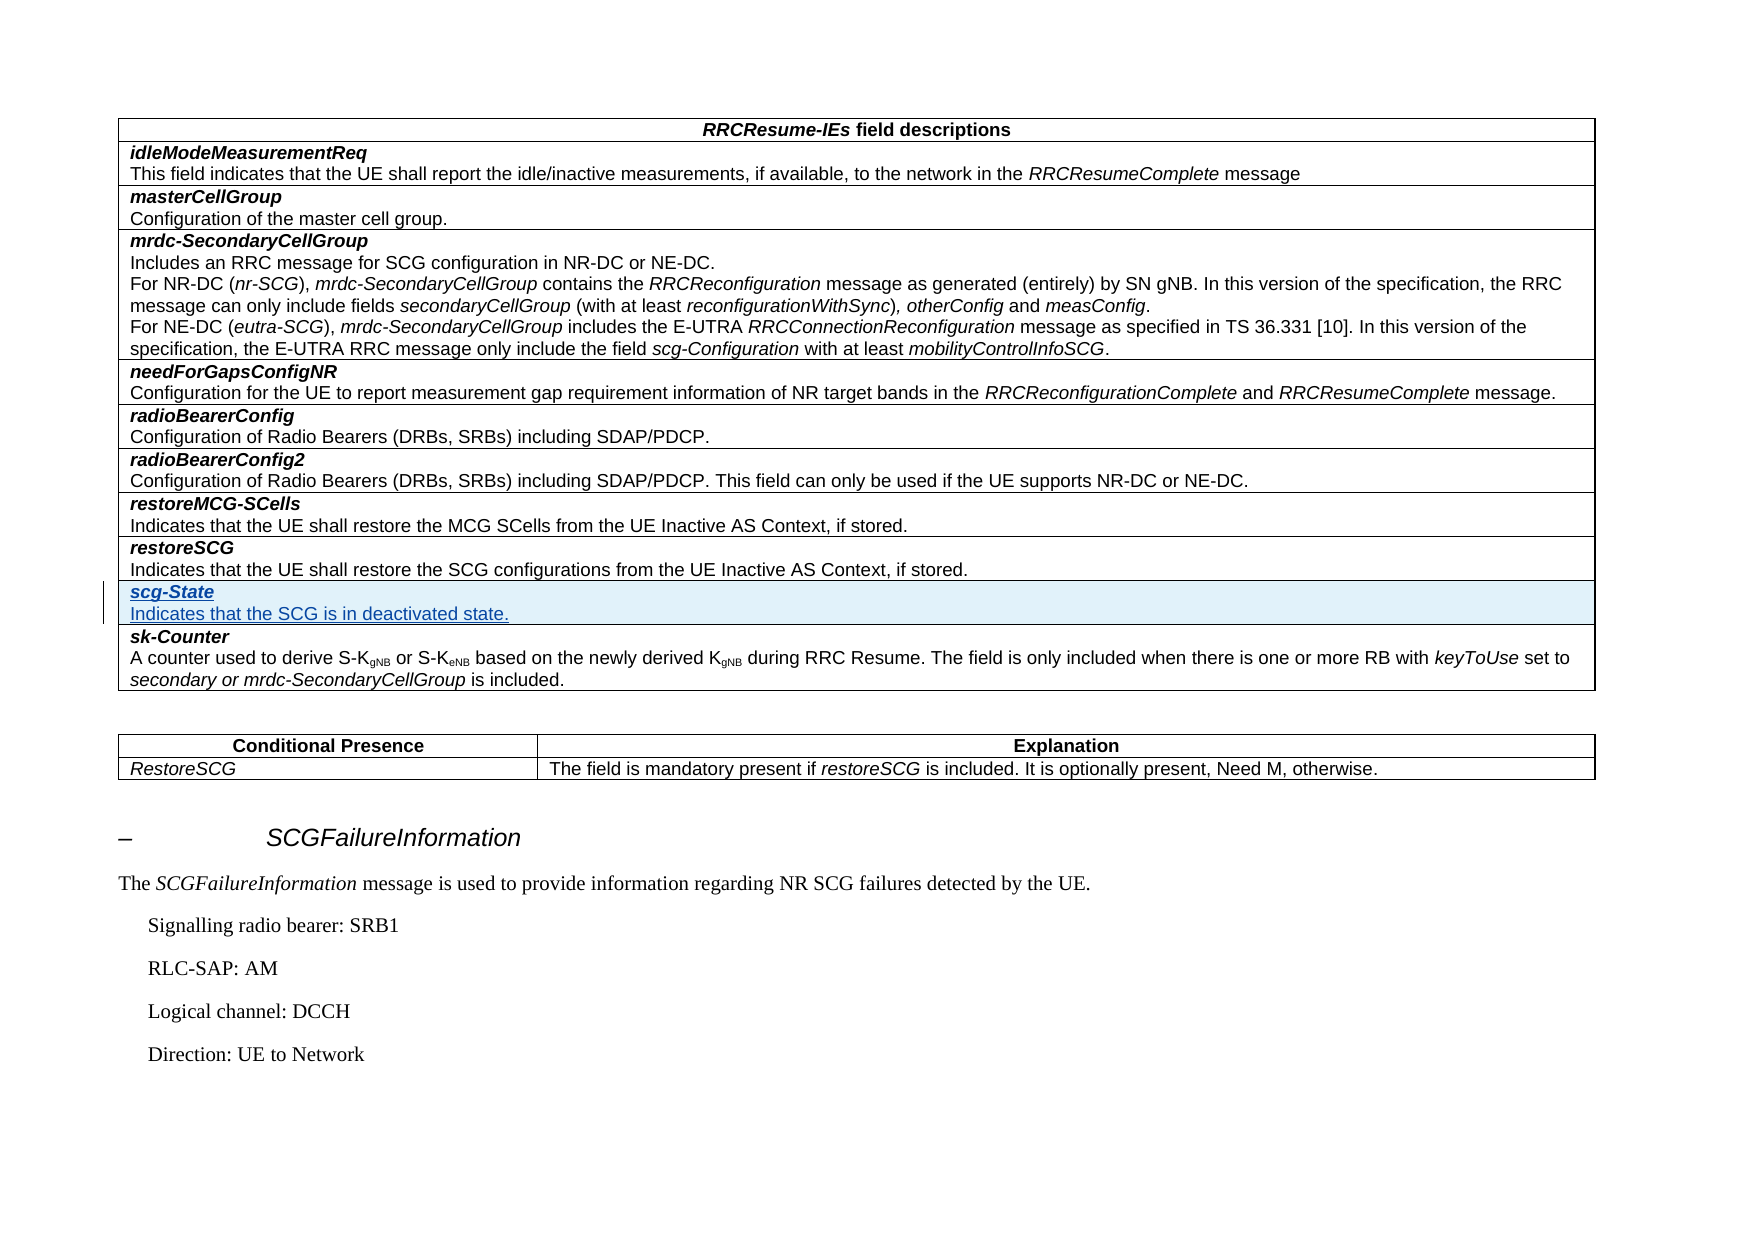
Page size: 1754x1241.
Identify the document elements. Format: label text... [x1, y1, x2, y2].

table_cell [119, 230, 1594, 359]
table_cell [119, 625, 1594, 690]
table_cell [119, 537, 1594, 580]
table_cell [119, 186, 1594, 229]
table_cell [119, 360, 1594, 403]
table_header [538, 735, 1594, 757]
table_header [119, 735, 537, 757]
subtitle – SCGFailureInformation [118, 823, 1606, 852]
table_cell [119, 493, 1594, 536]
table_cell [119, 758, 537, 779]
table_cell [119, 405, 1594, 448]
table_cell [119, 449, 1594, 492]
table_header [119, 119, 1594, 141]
text Logical channel: DCCH [148, 999, 1606, 1023]
text Direction: UE to Network [148, 1042, 1606, 1066]
text Signalling radio bearer: SRB1 [148, 913, 1606, 937]
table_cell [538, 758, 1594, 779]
text RLC-SAP: AM [148, 956, 1606, 980]
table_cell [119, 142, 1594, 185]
text The SCGFailureInformation message is used to provide information regarding NR SCG failures detected by the UE. [118, 871, 1606, 894]
